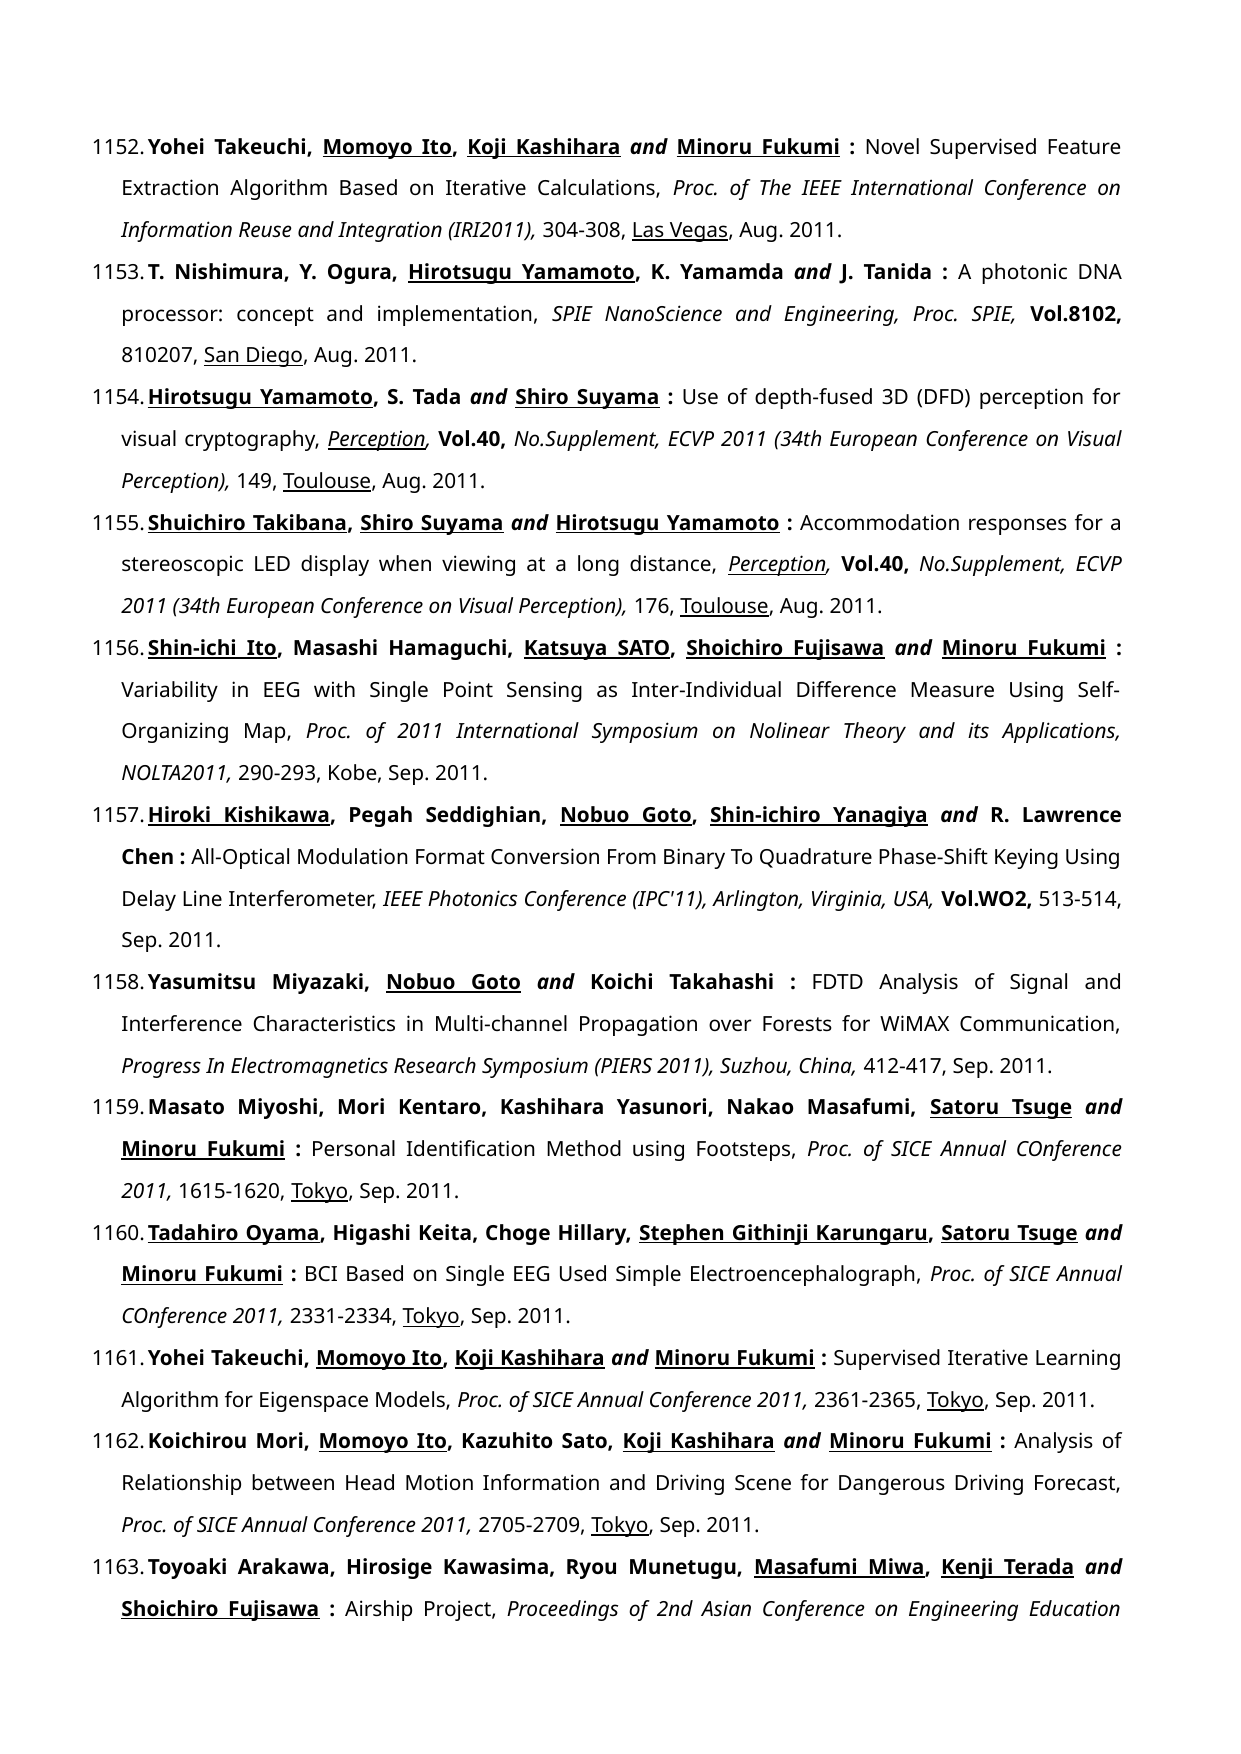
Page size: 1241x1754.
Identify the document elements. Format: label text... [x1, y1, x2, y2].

list Hiroki Kishikawa, Pegah Seddighian, Nobuo Goto, Shin-ichiro Yanagiya and R. Lawrence Chen : All-Optical Modulation Format Conversion From Binary To Quadrature Phase-Shift Keying Using Delay Line Interferometer, IEEE Photonics Conference (IPC'11), Arlington, Virginia, USA, Vol.WO2, 513-514, Sep. 2011. [92, 793, 1122, 961]
list Yohei Takeuchi, Momoyo Ito, Koji Kashihara and Minoru Fukumi : Novel Supervised Feature Extraction Algorithm Based on Iterative Calculations, Proc. of The IEEE International Conference on Information Reuse and Integration (IRI2011), 304-308, Las Vegas, Aug. 2011. [92, 125, 1122, 250]
list Tadahiro Oyama, Higashi Keita, Choge Hillary, Stephen Githinji Karungaru, Satoru Tsuge and Minoru Fukumi : BCI Based on Single EEG Used Simple Electroencephalograph, Proc. of SICE Annual COnference 2011, 2331-2334, Tokyo, Sep. 2011. [92, 1211, 1122, 1336]
list Shuichiro Takibana, Shiro Suyama and Hirotsugu Yamamoto : Accommodation responses for a stereoscopic LED display when viewing at a long distance, Perception, Vol.40, No.Supplement, ECVP 2011 (34th European Conference on Visual Perception), 176, Toulouse, Aug. 2011. [92, 501, 1122, 626]
list T. Nishimura, Y. Ogura, Hirotsugu Yamamoto, K. Yamamda and J. Tanida : A photonic DNA processor: concept and implementation, SPIE NanoScience and Engineering, Proc. SPIE, Vol.8102, 810207, San Diego, Aug. 2011. [92, 250, 1122, 376]
list Masato Miyoshi, Mori Kentaro, Kashihara Yasunori, Nakao Masafumi, Satoru Tsuge and Minoru Fukumi : Personal Identification Method using Footsteps, Proc. of SICE Annual COnference 2011, 1615-1620, Tokyo, Sep. 2011. [92, 1086, 1122, 1211]
list Koichirou Mori, Momoyo Ito, Kazuhito Sato, Koji Kashihara and Minoru Fukumi : Analysis of Relationship between Head Motion Information and Driving Scene for Dangerous Driving Forecast, Proc. of SICE Annual Conference 2011, 2705-2709, Tokyo, Sep. 2011. [92, 1420, 1122, 1545]
list Shin-ichi Ito, Masashi Hamaguchi, Katsuya SATO, Shoichiro Fujisawa and Minoru Fukumi : Variability in EEG with Single Point Sensing as Inter-Individual Difference Measure Using Self-Organizing Map, Proc. of 2011 International Symposium on Nolinear Theory and its Applications, NOLTA2011, 290-293, Kobe, Sep. 2011. [92, 626, 1122, 793]
list Yohei Takeuchi, Momoyo Ito, Koji Kashihara and Minoru Fukumi : Supervised Iterative Learning Algorithm for Eigenspace Models, Proc. of SICE Annual Conference 2011, 2361-2365, Tokyo, Sep. 2011. [92, 1336, 1122, 1420]
list Hirotsugu Yamamoto, S. Tada and Shiro Suyama : Use of depth-fused 3D (DFD) perception for visual cryptography, Perception, Vol.40, No.Supplement, ECVP 2011 (34th European Conference on Visual Perception), 149, Toulouse, Aug. 2011. [92, 376, 1122, 501]
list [92, 1545, 1122, 1629]
list Yasumitsu Miyazaki, Nobuo Goto and Koichi Takahashi : FDTD Analysis of Signal and Interference Characteristics in Multi-channel Propagation over Forests for WiMAX Communication, Progress In Electromagnetics Research Symposium (PIERS 2011), Suzhou, China, 412-417, Sep. 2011. [92, 961, 1122, 1086]
